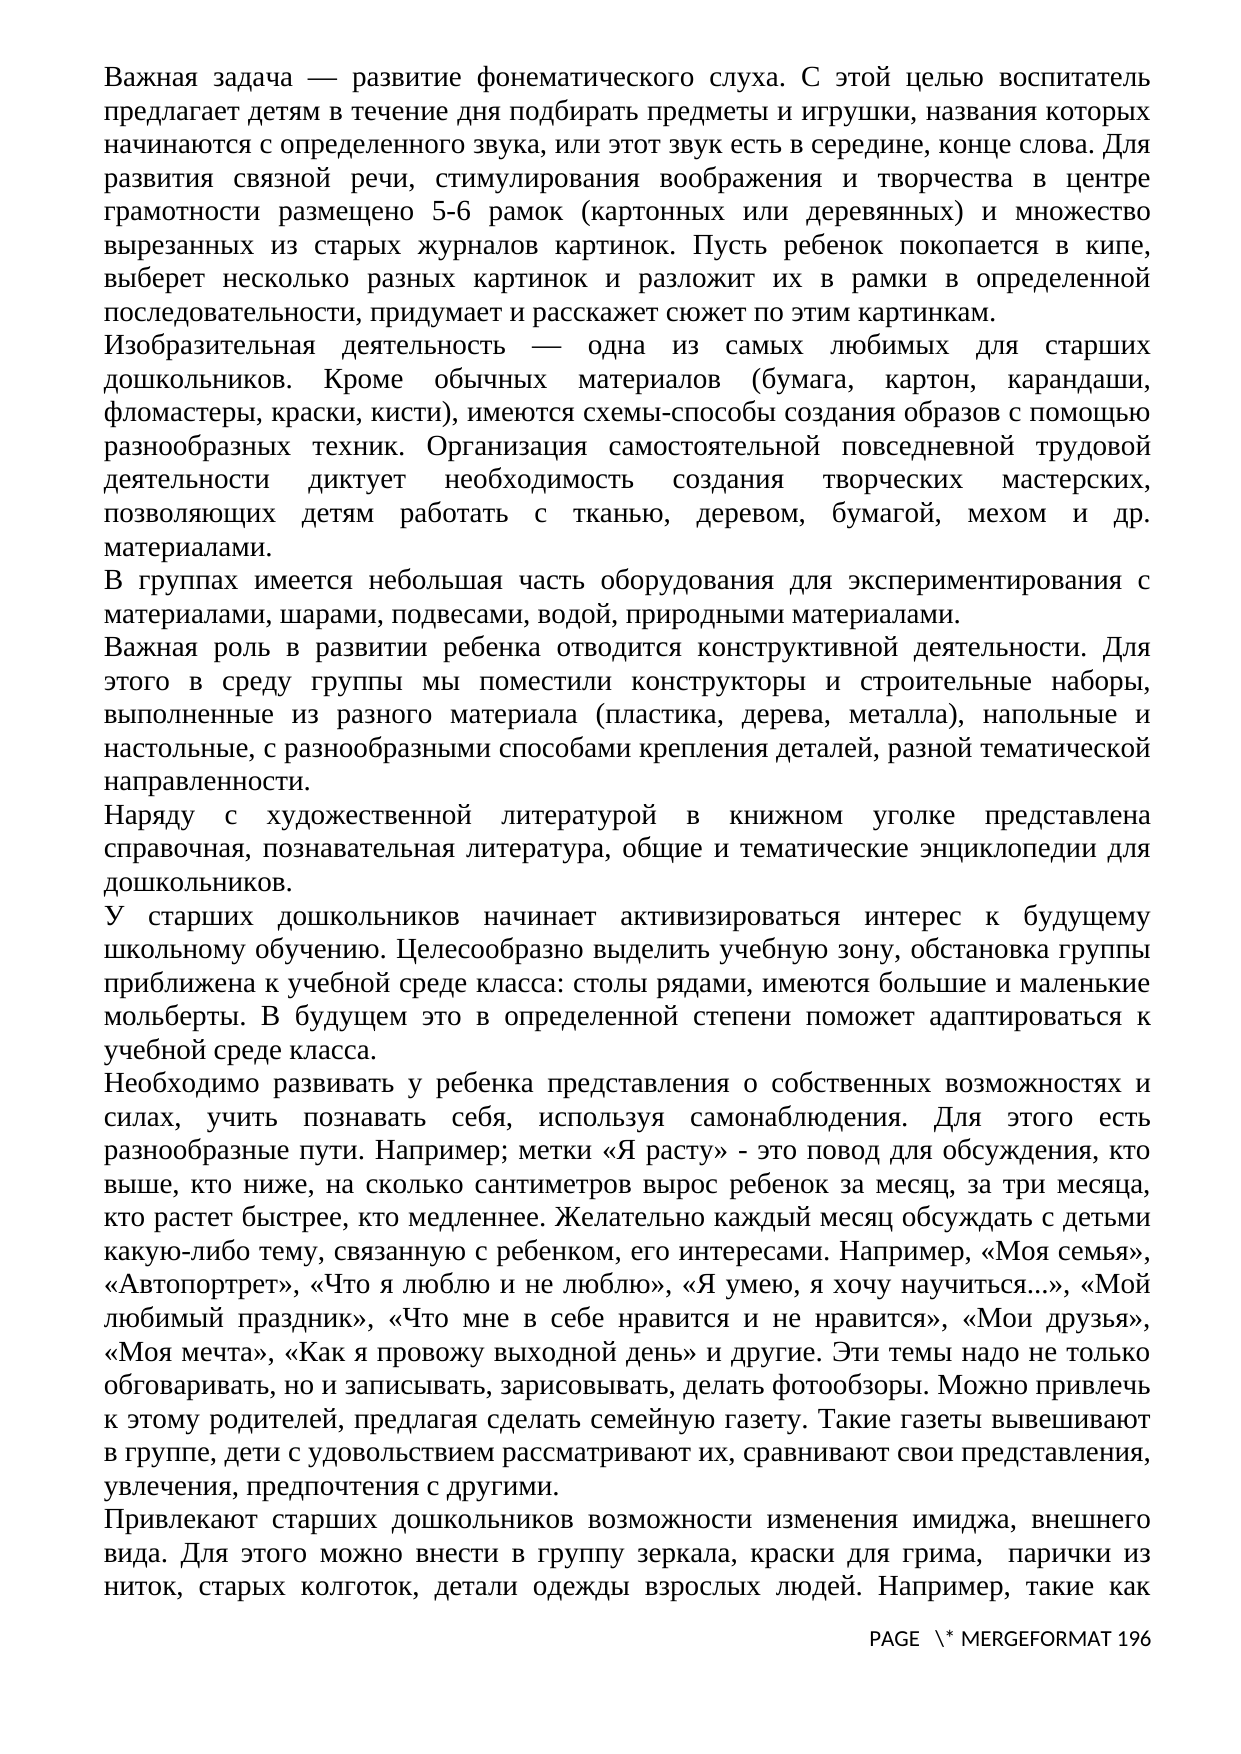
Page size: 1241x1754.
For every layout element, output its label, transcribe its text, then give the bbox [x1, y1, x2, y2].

text У старших дошкольников начинает активизироваться интерес к будущему школьному обучению. Целесообразно выделить учебную зону, обстановка группы приближена к учебной среде класса: столы рядами, имеются большие и маленькие мольберты. В будущем это в определенной степени поможет адаптироваться к учебной среде класса. [103, 898, 1152, 1065]
text Наряду с художественной литературой в книжном уголке представлена справочная, познавательная литература, общие и тематические энциклопедии для дошкольников. [103, 797, 1152, 898]
text Важная задача — развитие фонематического слуха. С этой целью воспитатель предлагает детям в течение дня подбирать предметы и игрушки, названия которых начинаются с определенного звука, или этот звук есть в середине, конце слова. Для развития связной речи, стимулирования воображения и творчества в центре грамотности размещено 5-6 рамок (картонных или деревянных) и множество вырезанных из старых журналов картинок. Пусть ребенок покопается в кипе, выберет несколько разных картинок и разложит их в рамки в определенной последовательности, придумает и расскажет сюжет по этим картинкам. [103, 59, 1152, 327]
text Изобразительная деятельность — одна из самых любимых для старших дошкольников. Кроме обычных материалов (бумага, картон, карандаши, фломастеры, краски, кисти), имеются схемы-способы создания образов с помощью разнообразных техник. Организация самостоятельной повседневной трудовой деятельности диктует необходимость создания творческих мастерских, позволяющих детям работать с тканью, деревом, бумагой, мехом и др. материалами. [103, 327, 1152, 562]
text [103, 1501, 1152, 1602]
text Важная роль в развитии ребенка отводится конструктивной деятельности. Для этого в среду группы мы поместили конструкторы и строительные наборы, выполненные из разного материала (пластика, дерева, металла), напольные и настольные, с разнообразными способами крепления деталей, разной тематической направленности. [103, 629, 1152, 797]
text Необходимо развивать у ребенка представления о собственных возможностях и силах, учить познавать себя, используя самонаблюдения. Для этого есть разнообразные пути. Например; метки «Я расту» - это повод для обсуждения, кто выше, кто ниже, на сколько сантиметров вырос ребенок за месяц, за три месяца, кто растет быстрее, кто медленнее. Желательно каждый месяц обсуждать с детьми какую-либо тему, связанную с ребенком, его интересами. Например, «Моя семья», «Автопортрет», «Что я люблю и не люблю», «Я умею, я хочу научиться...», «Мой любимый праздник», «Что мне в себе нравится и не нравится», «Мои друзья», «Моя мечта», «Как я провожу выходной день» и другие. Эти темы надо не только обговаривать, но и записывать, зарисовывать, делать фотообзоры. Можно привлечь к этому родителей, предлагая сделать семейную газету. Такие газеты вывешивают в группе, дети с удовольствием рассматривают их, сравнивают свои представления, увлечения, предпочтения с другими. [103, 1065, 1152, 1501]
text В группах имеется небольшая часть оборудования для экспериментирования с материалами, шарами, подвесами, водой, природными материалами. [103, 562, 1152, 629]
